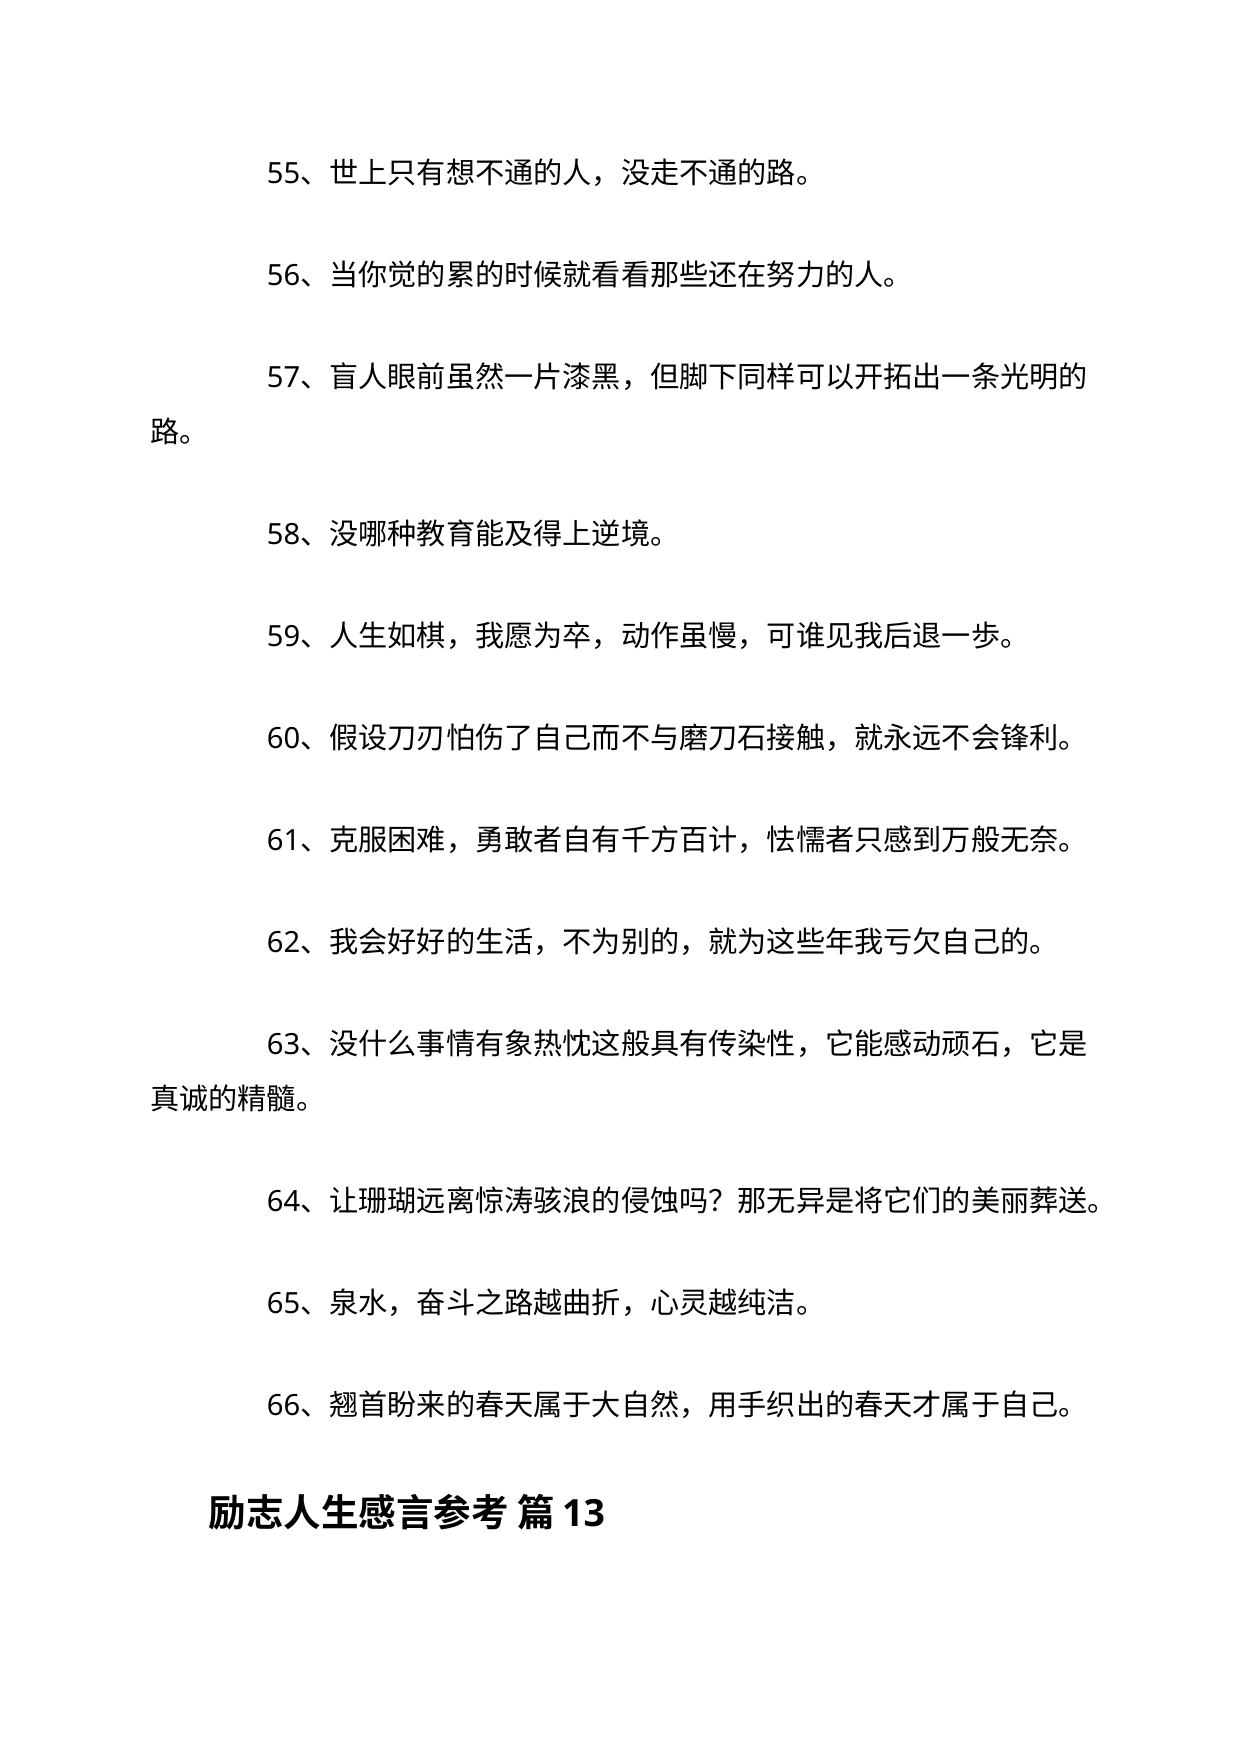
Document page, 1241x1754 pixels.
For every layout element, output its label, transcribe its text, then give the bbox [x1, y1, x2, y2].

text 55、世上只有想不通的人，没走不通的路。 [150, 150, 1090, 192]
text 58、没哪种教育能及得上逆境。 [150, 511, 1090, 553]
text 66、翘首盼来的春天属于大自然，用手织出的春天才属于自己。 [150, 1381, 1090, 1424]
text 57、盲人眼前虽然一片漆黑，但脚下同样可以开拓出一条光明的路。 [150, 354, 1090, 451]
text 65、泉水，奋斗之路越曲折，心灵越纯洁。 [150, 1279, 1090, 1322]
text 64、让珊瑚远离惊涛骇浪的侵蚀吗？那无异是将它们的美丽葬送。 [150, 1177, 1090, 1220]
text 63、没什么事情有象热忱这般具有传染性，它能感动顽石，它是真诚的精髓。 [150, 1021, 1090, 1118]
text 励志人生感言参考 篇13 [150, 1483, 1090, 1538]
text 60、假设刀刃怕伤了自己而不与磨刀石接触，就永远不会锋利。 [150, 715, 1090, 757]
text 59、人生如棋，我愿为卒，动作虽慢，可谁见我后退一歩。 [150, 613, 1090, 655]
text 62、我会好好的生活，不为别的，就为这些年我亏欠自己的。 [150, 919, 1090, 961]
text 61、克服困难，勇敢者自有千方百计，怯懦者只感到万般无奈。 [150, 817, 1090, 859]
text 56、当你觉的累的时候就看看那些还在努力的人。 [150, 252, 1090, 294]
